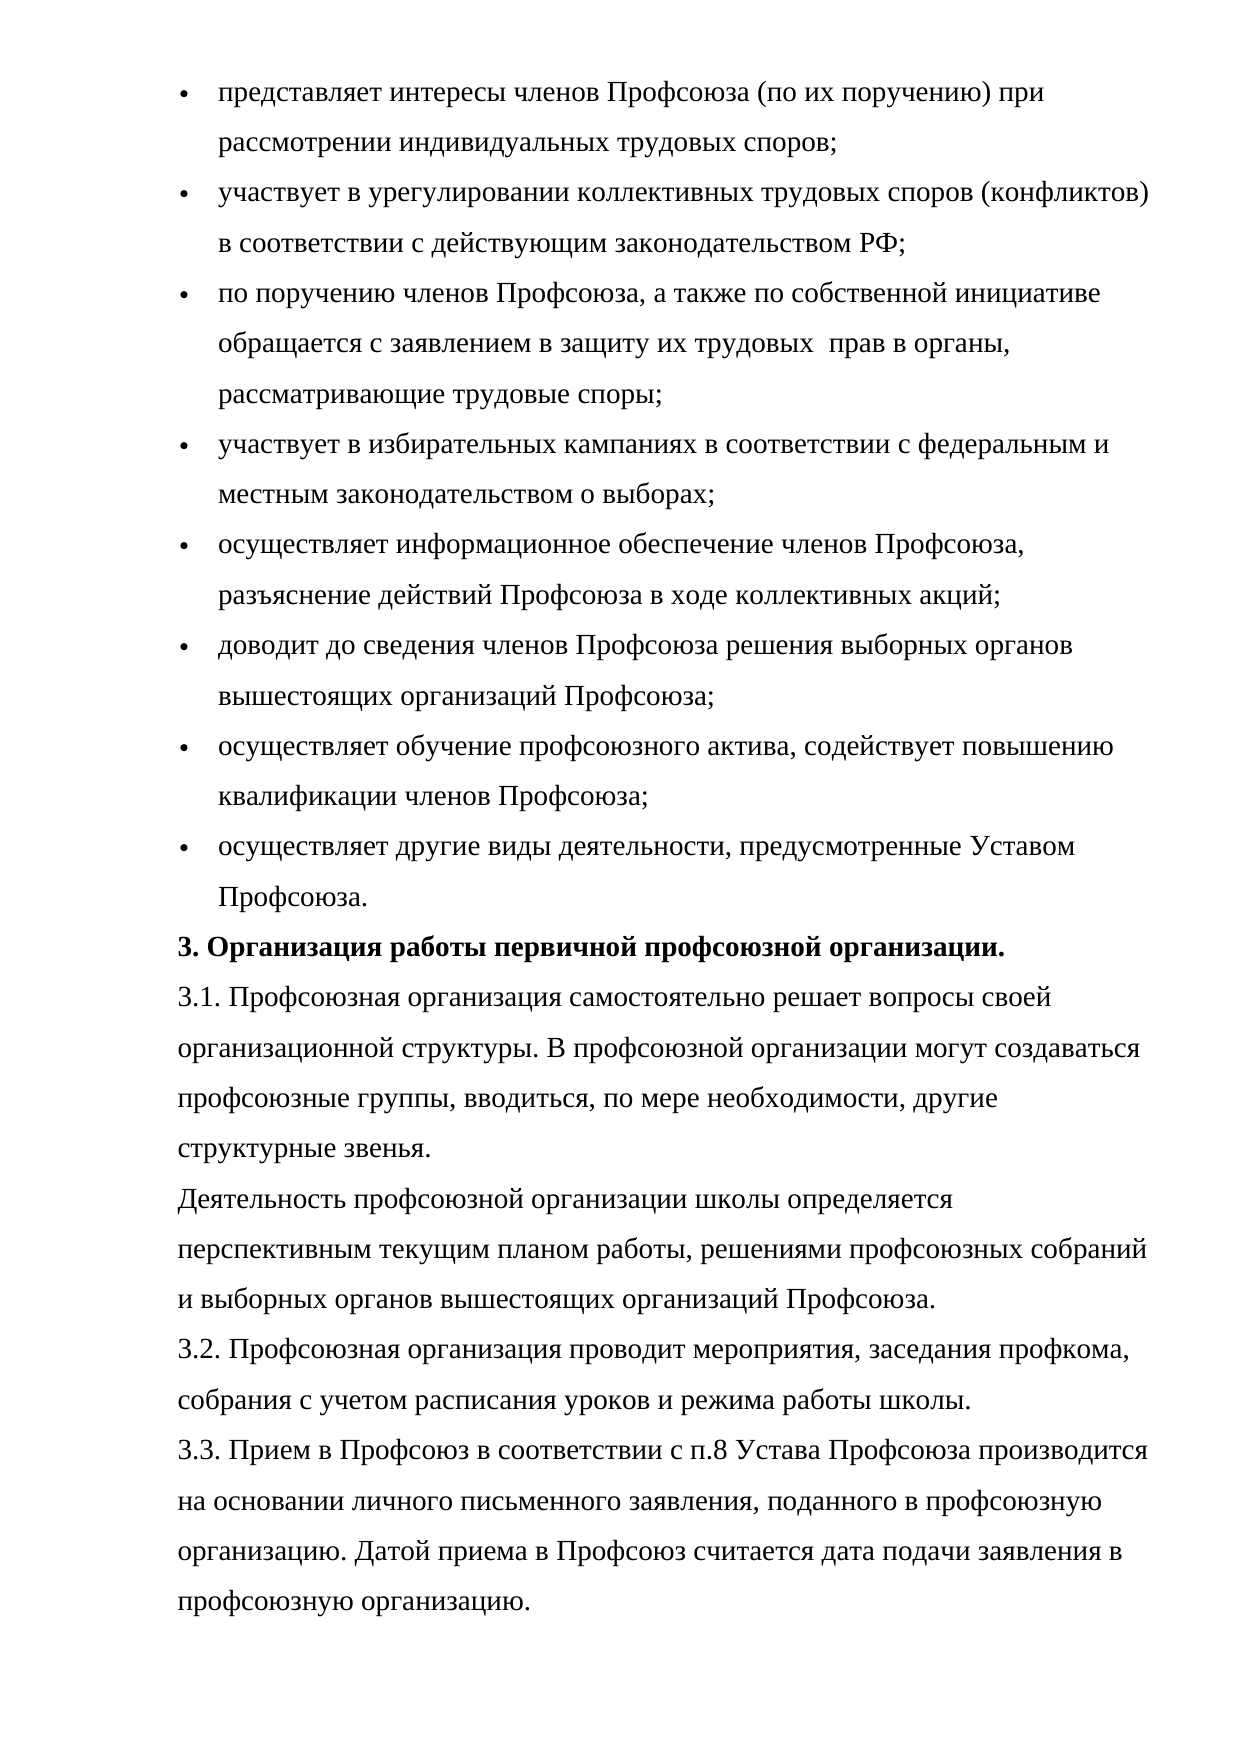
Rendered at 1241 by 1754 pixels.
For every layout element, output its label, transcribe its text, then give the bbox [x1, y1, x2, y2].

list осуществляет другие виды деятельности, предусмотренные Уставом Профсоюза. [180, 828, 1152, 912]
list доводит до сведения членов Профсоюза решения выборных органов вышестоящих организаций Профсоюза; [180, 627, 1152, 711]
list осуществляет обучение профсоюзного актива, содействует повышению квалификации членов Профсоюза; [180, 728, 1152, 812]
list участвует в урегулировании коллективных трудовых споров (конфликтов) в соответствии с действующим законодательством РФ; [180, 174, 1152, 258]
list осуществляет информационное обеспечение членов Профсоюза, разъяснение действий Профсоюза в ходе коллективных акций; [180, 527, 1152, 611]
text 3. Организация работы первичной профсоюзной организации. [177, 929, 1152, 963]
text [177, 979, 1152, 1617]
list участвует в избирательных кампаниях в соответствии с федеральным и местным законодательством о выборах; [180, 426, 1152, 510]
list представляет интересы членов Профсоюза (по их поручению) при рассмотрении индивидуальных трудовых споров; [180, 74, 1152, 158]
list по поручению членов Профсоюза, а также по собственной инициативе обращается с заявлением в защиту их трудовых прав в органы, рассматривающие трудовые споры; [180, 275, 1152, 409]
